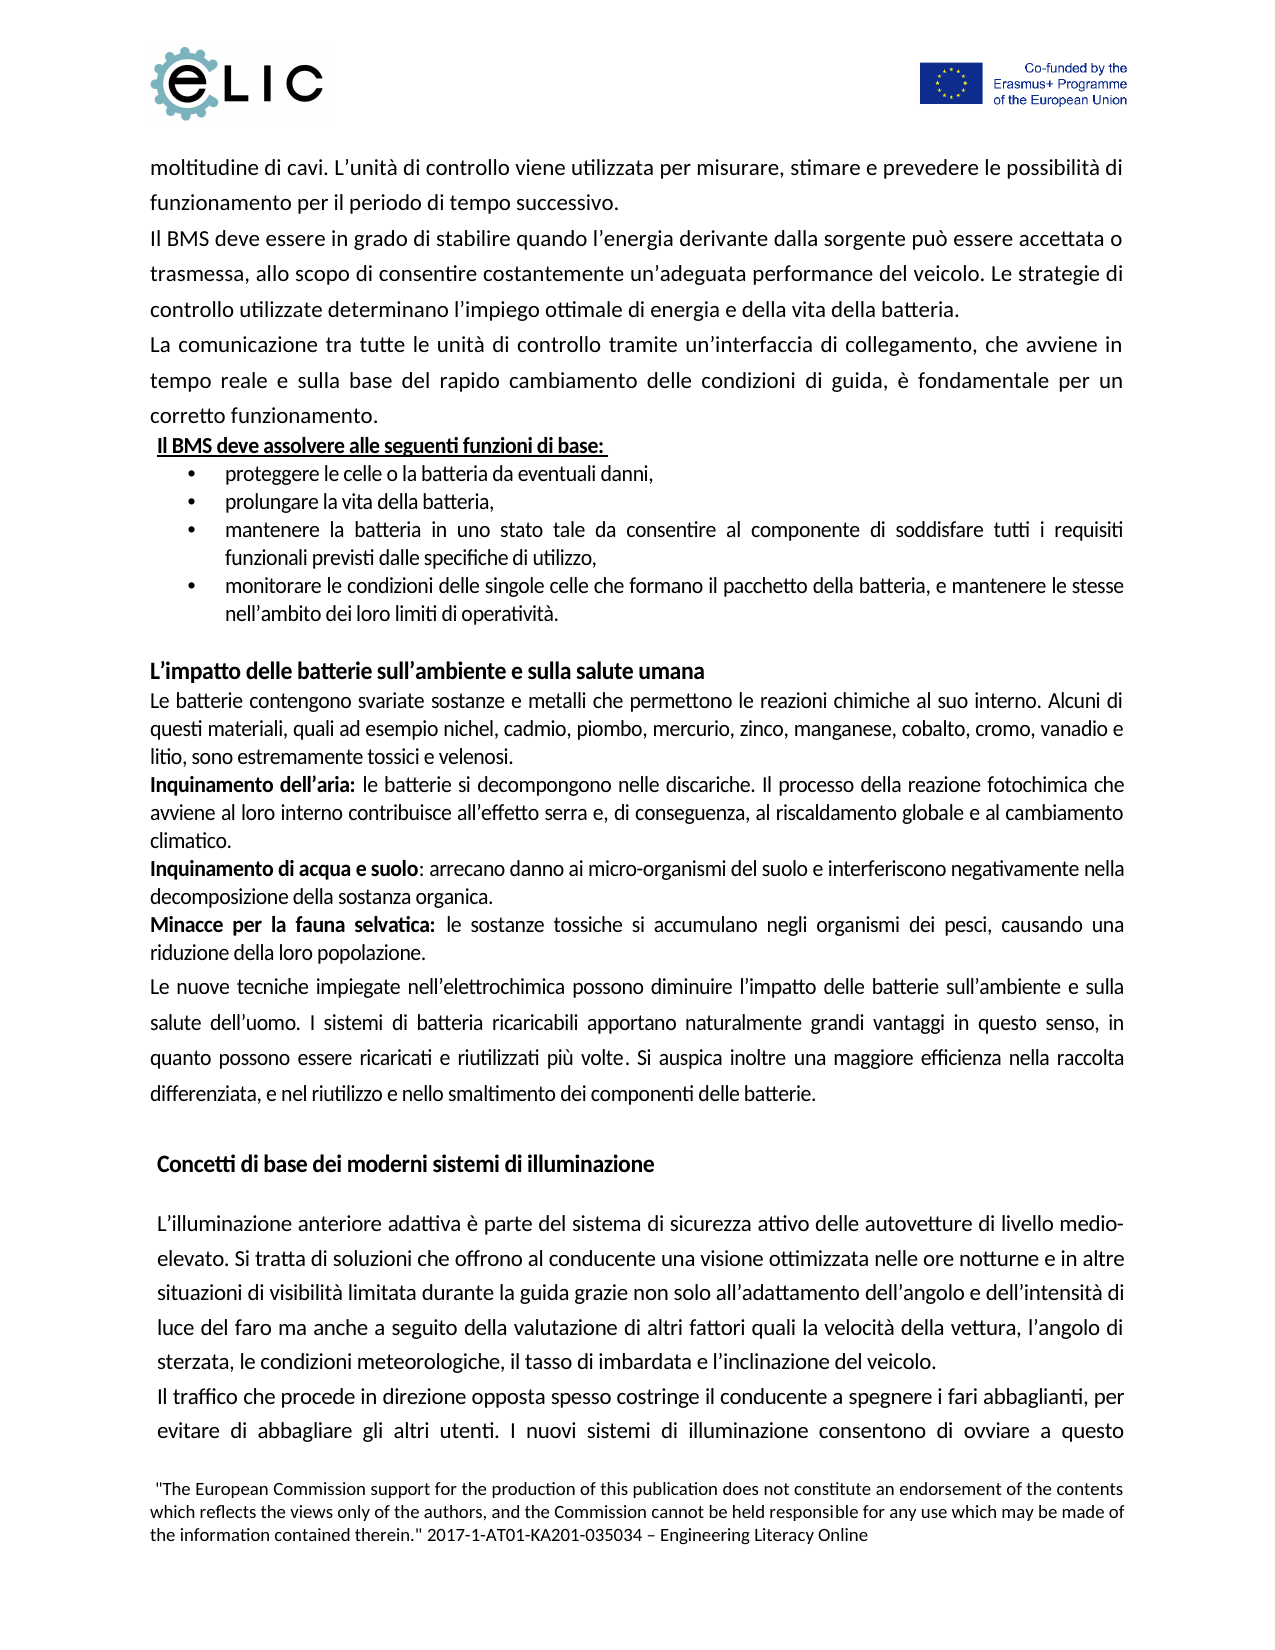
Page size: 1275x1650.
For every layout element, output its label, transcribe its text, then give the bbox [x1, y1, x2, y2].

text Minacce per la fauna selvatica: le sostanze tossiche si accumulano negli organismi dei pesci, causando una riduzione della loro popolazione. [150, 910, 1125, 966]
list monitorare le condizioni delle singole celle che formano il pacchetto della batteria, e mantenere le stesse nell’ambito dei loro limiti di operatività. [187, 571, 1125, 627]
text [150, 147, 1125, 218]
text L’illuminazione anteriore adattiva è parte del sistema di sicurezza attivo delle autovetture di livello medio-elevato. Si tratta di soluzioni che offrono al conducente una visione ottimizzata nelle ore notturne e in altre situazioni di visibilità limitata durante la guida grazie non solo all’adattamento dell’angolo e dell’intensità di luce del faro ma anche a seguito della valutazione di altri fattori quali la velocità della vettura, l’angolo di sterzata, le condizioni meteorologiche, il tasso di imbardata e l’inclinazione del veicolo. [157, 1204, 1125, 1377]
text Concetti di base dei moderni sistemi di illuminazione [157, 1144, 1125, 1179]
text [157, 1377, 1125, 1446]
picture [917, 55, 1129, 109]
text L’impatto delle batterie sull’ambiente e sulla salute umana [150, 655, 1125, 686]
text Il BMS deve essere in grado di stabilire quando l’energia derivante dalla sorgente può essere accettata o trasmessa, allo scopo di consentire costantemente un’adeguata performance del veicolo. Le strategie di controllo utilizzate determinano l’impiego ottimale di energia e della vita della batteria. [150, 218, 1125, 324]
text La comunicazione tra tutte le unità di controllo tramite un’interfaccia di collegamento, che avviene in tempo reale e sulla base del rapido cambiamento delle condizioni di guida, è fondamentale per un corretto funzionamento. [150, 324, 1125, 431]
list mantenere la batteria in uno stato tale da consentire al componente di soddisfare tutti i requisiti funzionali previsti dalle specifiche di utilizzo, [187, 515, 1125, 571]
list proteggere le celle o la batteria da eventuali danni, [187, 459, 1125, 487]
list prolungare la vita della batteria, [187, 487, 1125, 515]
text Il BMS deve assolvere alle seguenti funzioni di base: [157, 431, 1125, 459]
text Le nuove tecniche impiegate nell’elettrochimica possono diminuire l’impatto delle batterie sull’ambiente e sulla salute dell’uomo. I sistemi di batteria ricaricabili apportano naturalmente grandi vantaggi in questo senso, in quanto possono essere ricaricati e riutilizzati più volte. Si auspica inoltre una maggiore efficienza nella raccolta differenziata, e nel riutilizzo e nello smaltimento dei componenti delle batterie. [150, 966, 1125, 1108]
text Inquinamento di acqua e suolo: arrecano danno ai micro-organismi del suolo e interferiscono negativamente nella decomposizione della sostanza organica. [150, 854, 1125, 910]
text Le batterie contengono svariate sostanze e metalli che permettono le reazioni chimiche al suo interno. Alcuni di questi materiali, quali ad esempio nichel, cadmio, piombo, mercurio, zinco, manganese, cobalto, cromo, vanadio e litio, sono estremamente tossici e velenosi. [150, 686, 1125, 770]
picture [146, 41, 330, 124]
text Inquinamento dell’aria: le batterie si decompongono nelle discariche. Il processo della reazione fotochimica che avviene al loro interno contribuisce all’effetto serra e, di conseguenza, al riscaldamento globale e al cambiamento climatico. [150, 770, 1125, 854]
